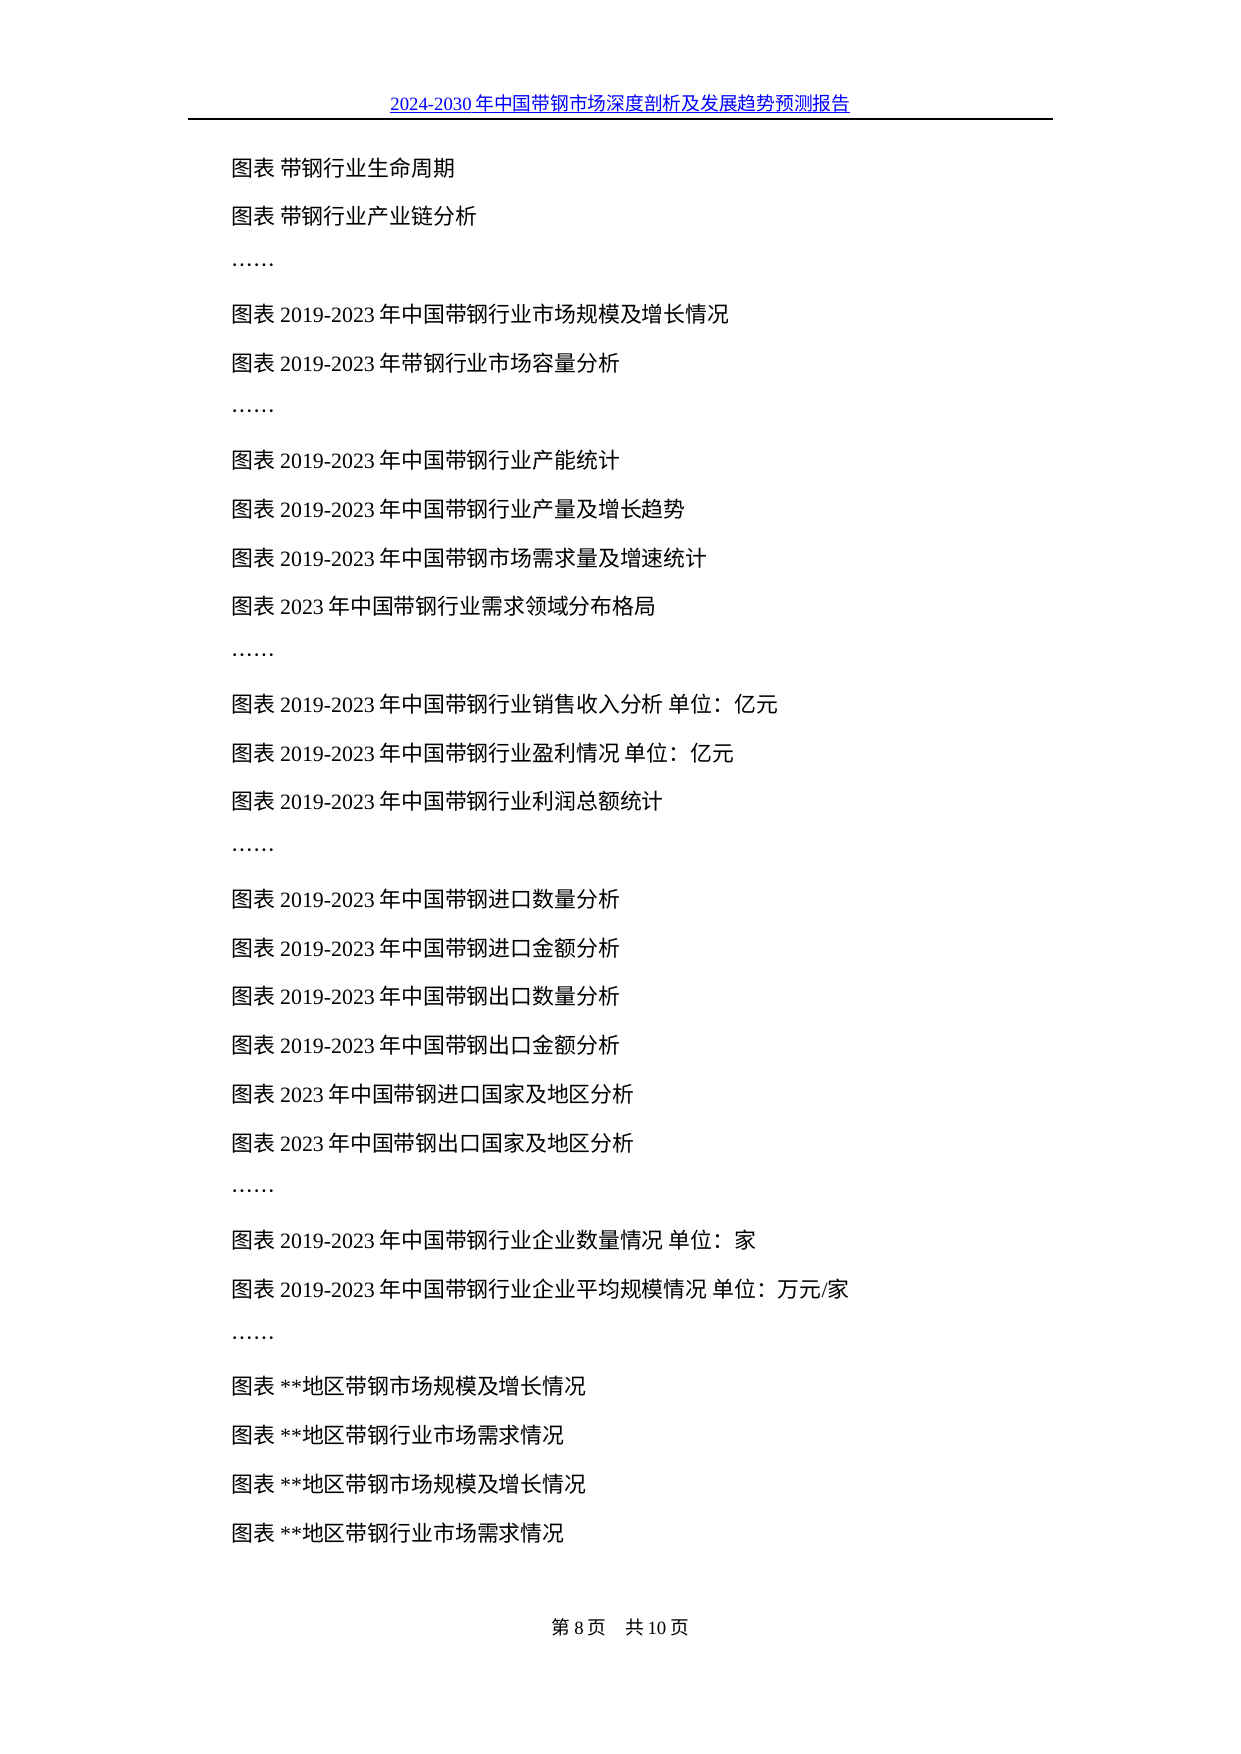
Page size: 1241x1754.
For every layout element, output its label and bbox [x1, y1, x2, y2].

text [187, 150, 1053, 1548]
